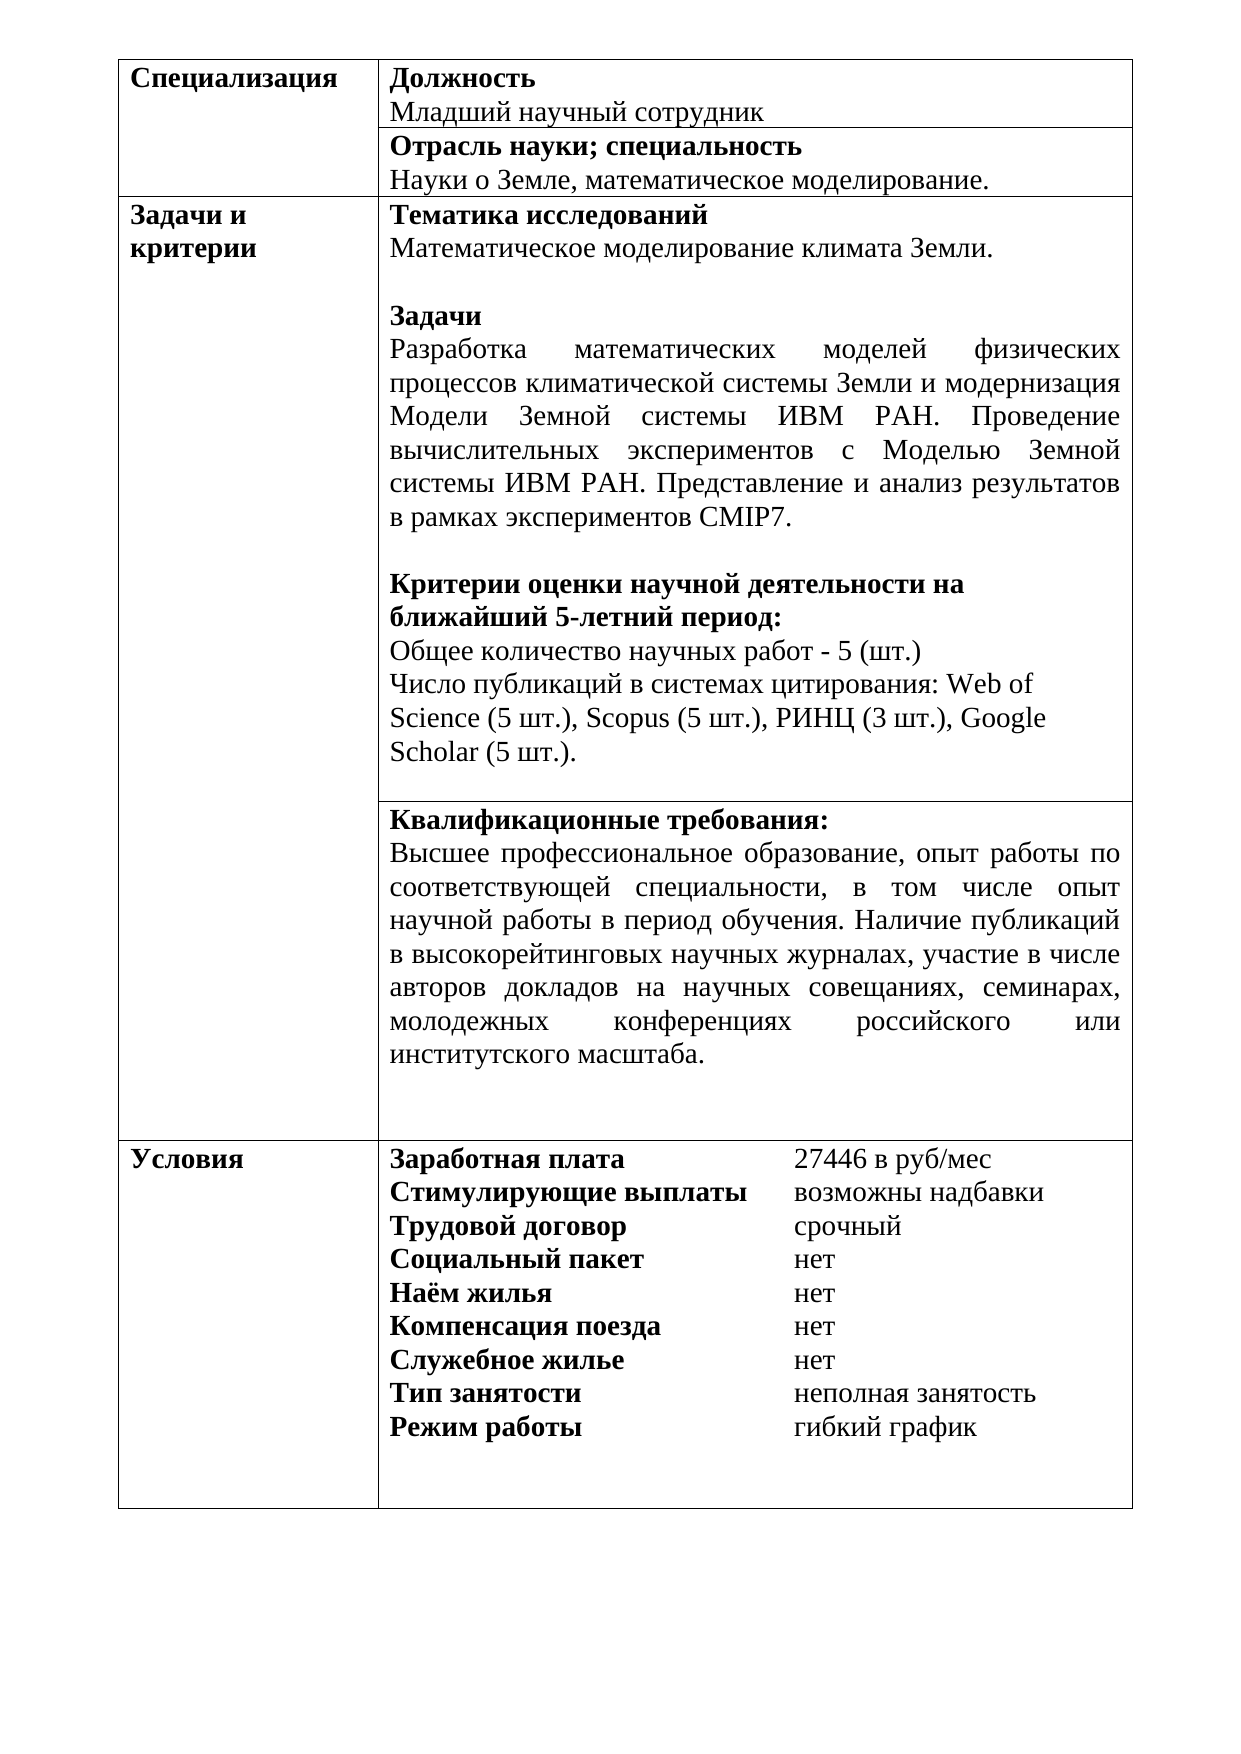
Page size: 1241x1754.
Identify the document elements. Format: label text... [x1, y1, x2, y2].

table_header Специализация [119, 60, 378, 196]
table_cell Отрасль науки; специальность Науки о Земле, математическое моделирование. [379, 128, 1132, 196]
table_header Должность Младший научный сотрудник [379, 60, 1132, 127]
table_cell Квалификационные требования: Высшее профессиональное образование, опыт работы по соответствующей специальности, в том числе опыт научной работы в период обучения. Наличие публикаций в высокорейтинговых научных журналах, участие в числе авторов докладов на научных совещаниях, семинарах, молодежных конференциях российского или институтского масштаба. [379, 802, 1132, 1140]
table_cell Заработная плата Стимулирующие выплаты Трудовой договор Социальный пакет Наём жилья Компенсация поезда Служебное жилье Тип занятости Режим работы [379, 1141, 783, 1508]
table_cell Условия [119, 1141, 378, 1508]
table_cell Тематика исследований Математическое моделирование климата Земли. Задачи Разработка математических моделей физических процессов климатической системы Земли и модернизация Модели Земной системы ИВМ РАН. Проведение вычислительных экспериментов с Моделью Земной системы ИВМ РАН. Представление и анализ результатов в рамках экспериментов CMIP7. Критерии оценки научной деятельности на ближайший 5-летний период: Общее количество научных работ - 5 (шт.) Число публикаций в системах цитирования: Web of Science (5 шт.), Scopus (5 шт.), РИНЦ (3 шт.), Google Scholar (5 шт.). [379, 197, 1132, 801]
table_cell Задачи и критерии [119, 197, 378, 1140]
table_cell 27446 в руб/мес возможны надбавки срочный нет нет нет нет неполная занятость гибкий график [783, 1141, 1132, 1508]
